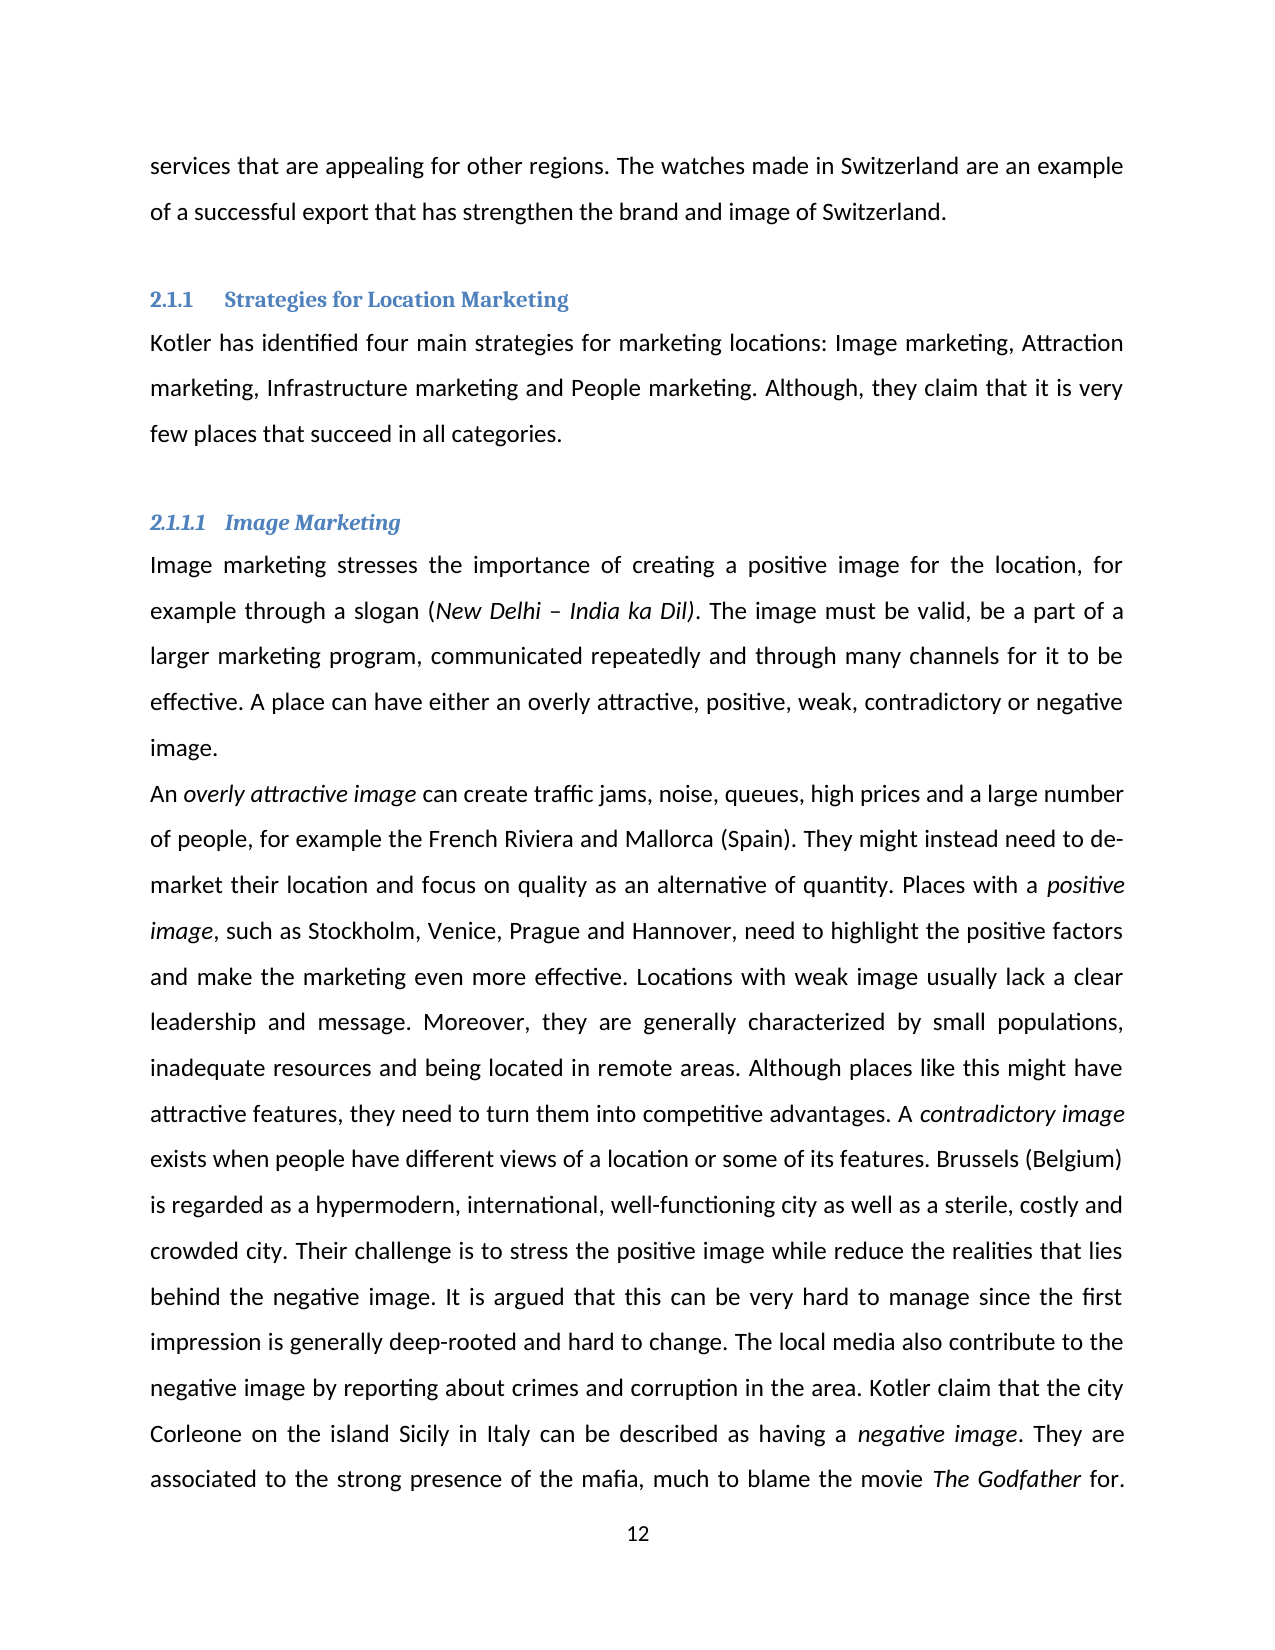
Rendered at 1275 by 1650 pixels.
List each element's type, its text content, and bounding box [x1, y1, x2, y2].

text 2.1.1.1 Image Marketing [150, 509, 1125, 536]
text Image marketing stresses the importance of creating a positive image for the location, for example through a slogan (New Delhi – India ka Dil). The image must be valid, be a part of a larger marketing program, communicated repeatedly and through many channels for it to be effective. A place can have either an overly attractive, positive, weak, contradictory or negative image. [150, 549, 1125, 762]
text 2.1.1 Strategies for Location Marketing [150, 287, 1125, 313]
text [150, 778, 1125, 1494]
text Kotler has identified four main strategies for marketing locations: Image marketing, Attraction marketing, Infrastructure marketing and People marketing. Although, they claim that it is very few places that succeed in all categories. [150, 327, 1125, 449]
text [150, 150, 1125, 226]
